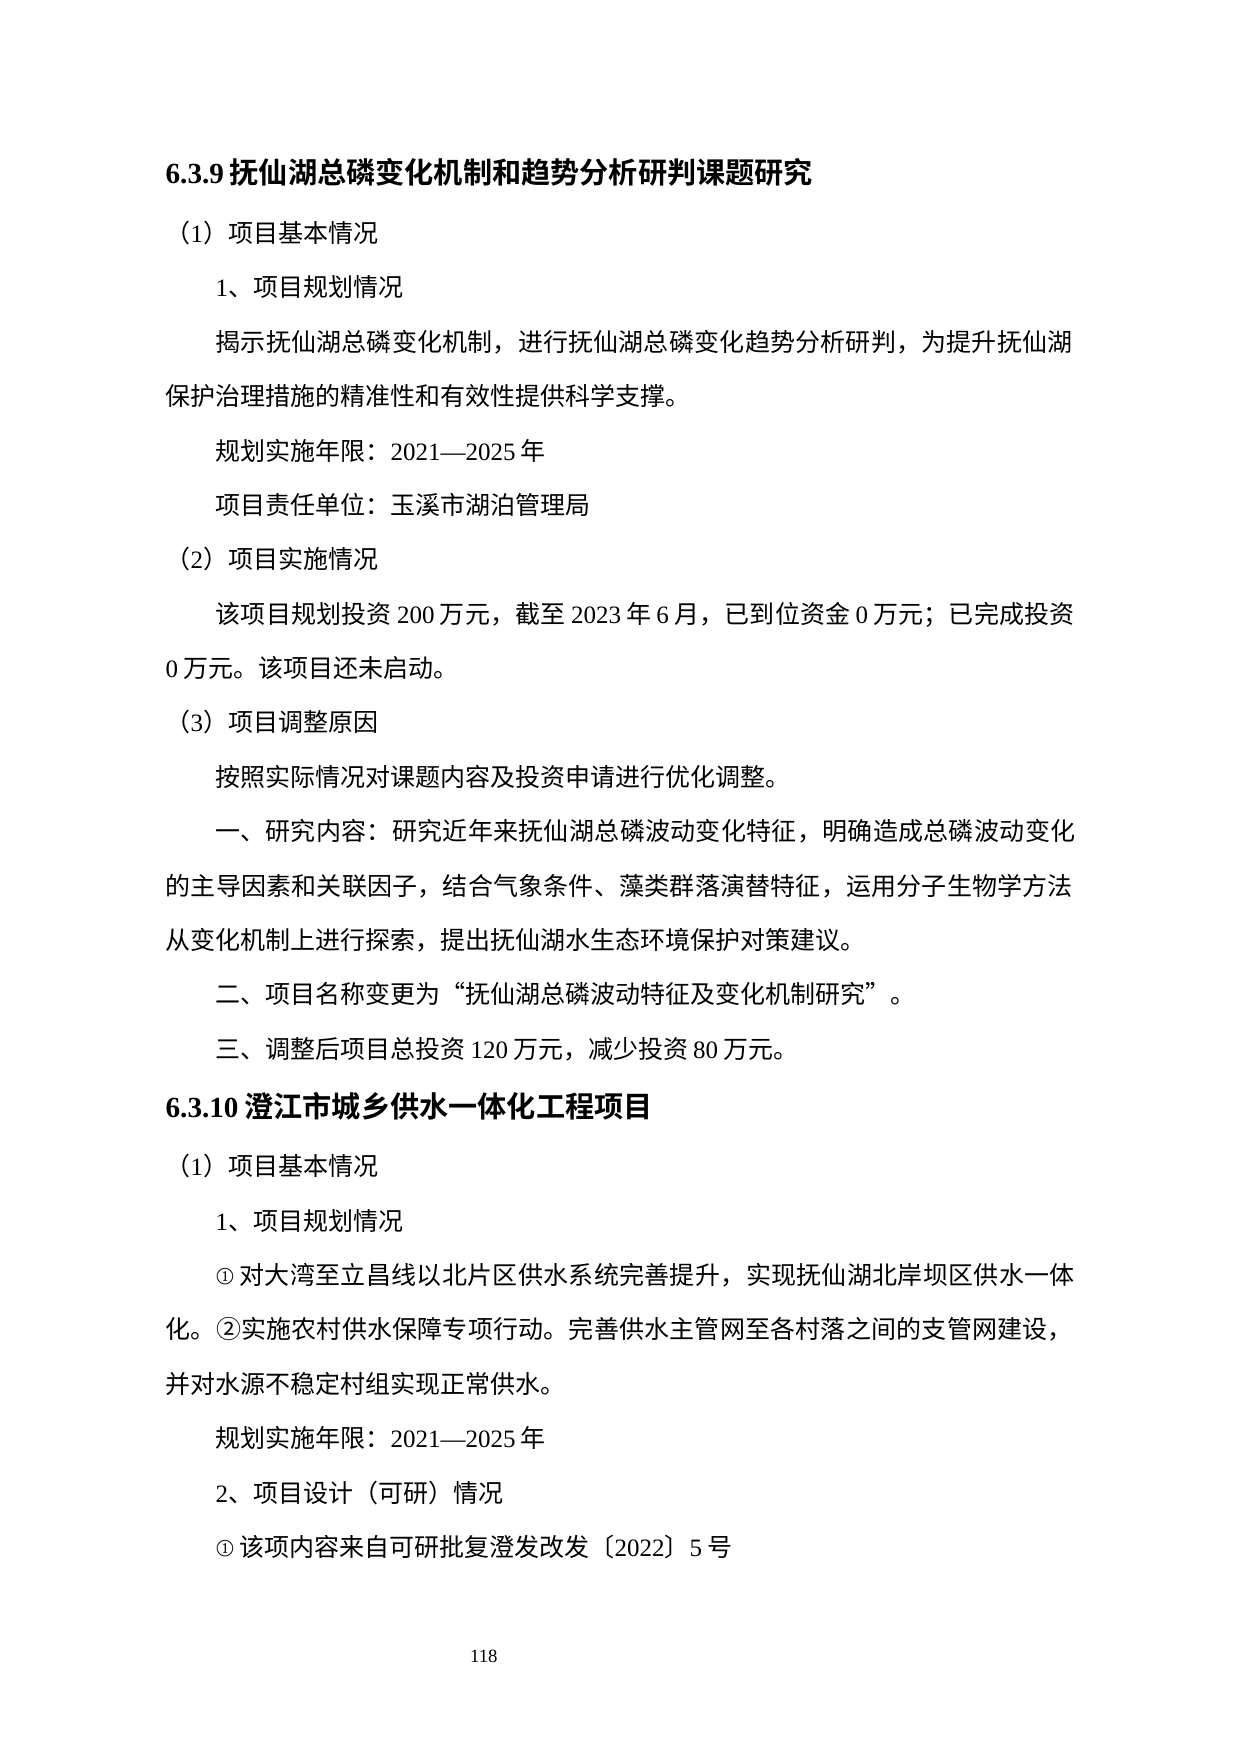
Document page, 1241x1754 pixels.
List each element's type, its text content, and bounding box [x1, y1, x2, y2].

text ①该项内容来自可研批复澄发改发〔2022〕5号 [215, 1527, 1075, 1564]
subtitle 6.3.9抚仙湖总磷变化机制和趋势分析研判课题研究 [165, 150, 1075, 192]
text （3）项目调整原因 [165, 703, 1075, 739]
text 该项目规划投资200万元，截至2023年6月，已到位资金0万元；已完成投资0万元。该项目还未启动。 [165, 594, 1075, 685]
text 按照实际情况对课题内容及投资申请进行优化调整。 [165, 757, 1075, 793]
text 1、项目规划情况 [165, 1201, 1075, 1237]
text （2）项目实施情况 [165, 540, 1075, 576]
text （1）项目基本情况 [165, 1147, 1075, 1183]
text 揭示抚仙湖总磷变化机制，进行抚仙湖总磷变化趋势分析研判，为提升抚仙湖保护治理措施的精准性和有效性提供科学支撑。 [165, 322, 1075, 413]
list 研究内容：研究近年来抚仙湖总磷波动变化特征，明确造成总磷波动变化的主导因素和关联因子，结合气象条件、藻类群落演替特征，运用分子生物学方法从变化机制上进行探索，提出抚仙湖水生态环境保护对策建议。 [165, 812, 1075, 957]
list 调整后项目总投资120万元，减少投资80万元。 [165, 1029, 1075, 1065]
subtitle 6.3.10澄江市城乡供水一体化工程项目 [165, 1083, 1075, 1126]
list 项目名称变更为“抚仙湖总磷波动特征及变化机制研究”。 [165, 975, 1075, 1011]
text （1）项目基本情况 [165, 213, 1075, 250]
text 项目责任单位：玉溪市湖泊管理局 [215, 485, 1075, 522]
text 2、项目设计（可研）情况 [215, 1473, 1075, 1509]
text ①对大湾至立昌线以北片区供水系统完善提升，实现抚仙湖北岸坝区供水一体化。②实施农村供水保障专项行动。完善供水主管网至各村落之间的支管网建设，并对水源不稳定村组实现正常供水。 [165, 1256, 1075, 1401]
text 规划实施年限：2021—2025年 [215, 1419, 1075, 1455]
text 1、项目规划情况 [215, 268, 1075, 304]
text 规划实施年限：2021—2025年 [215, 431, 1075, 467]
